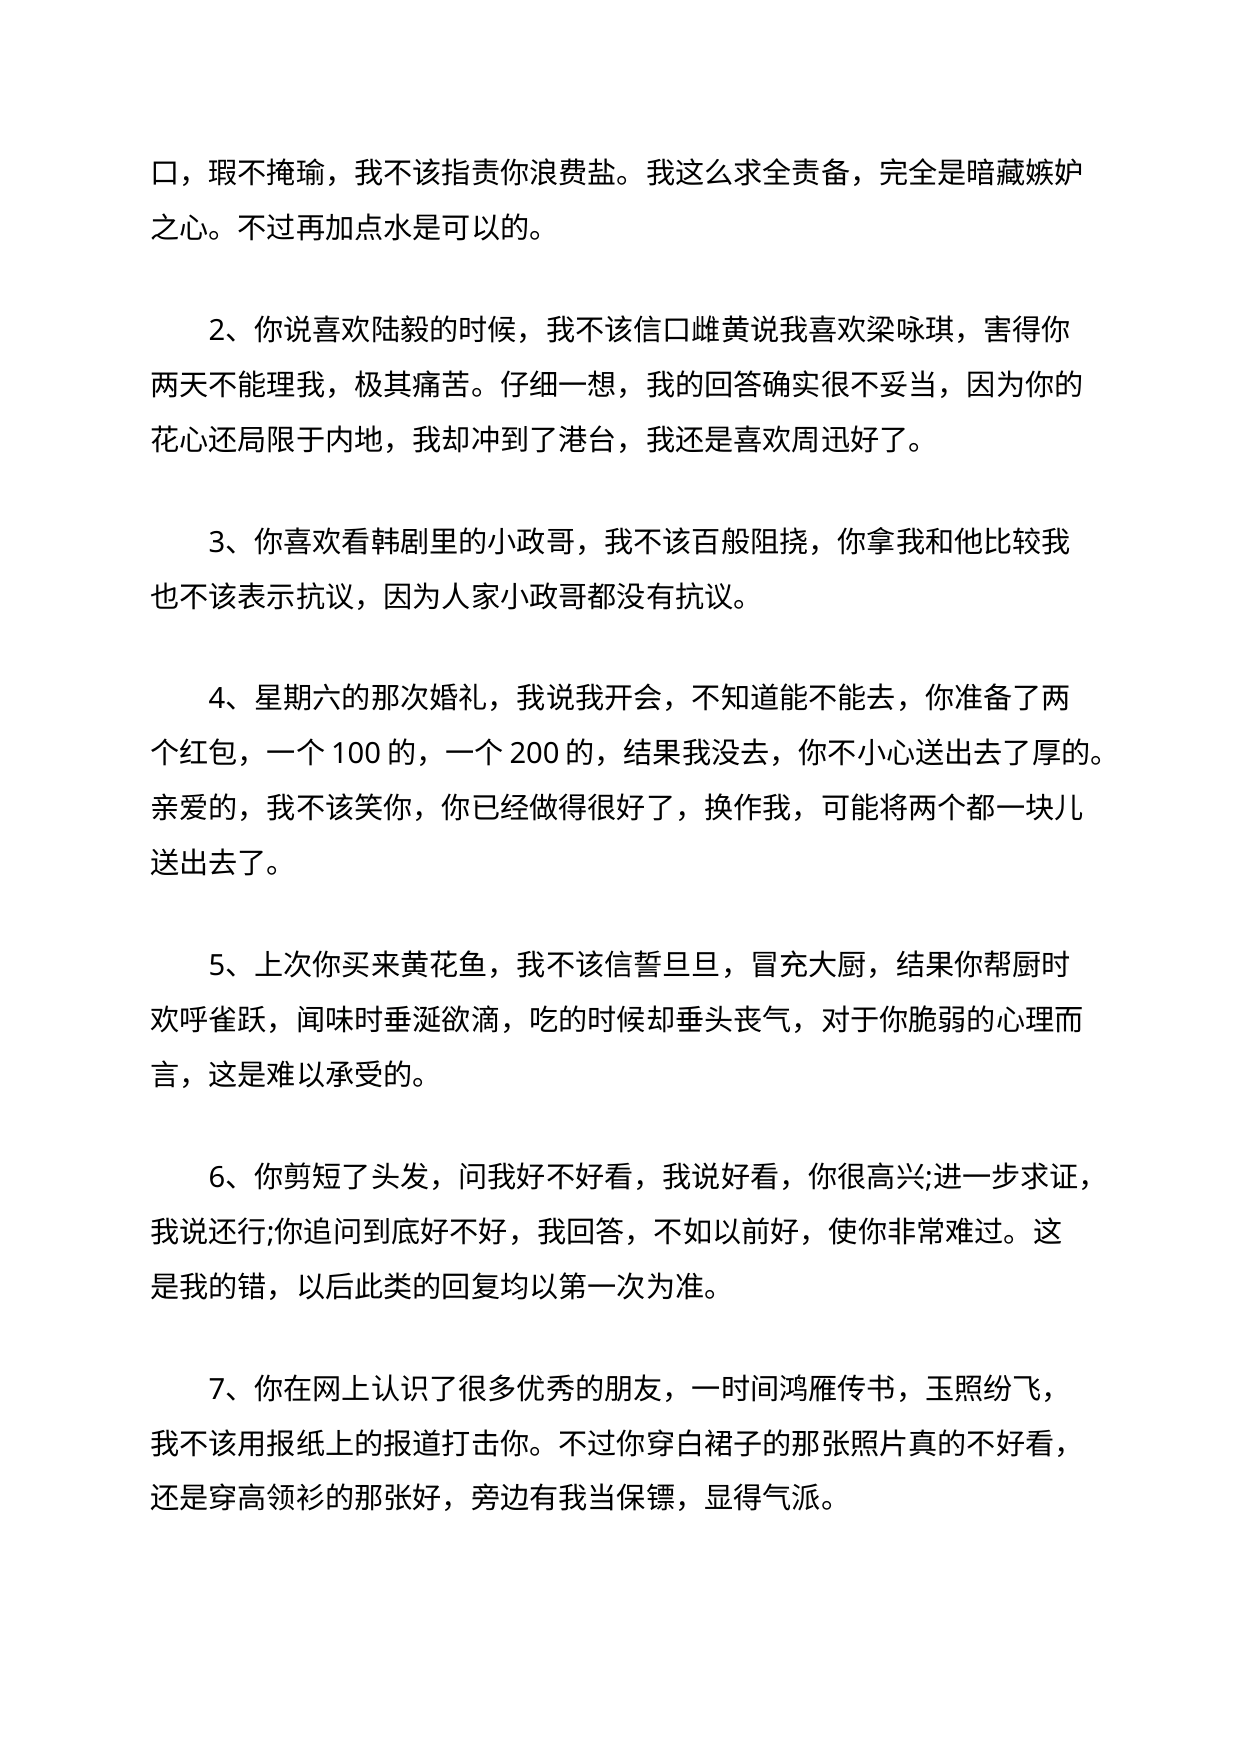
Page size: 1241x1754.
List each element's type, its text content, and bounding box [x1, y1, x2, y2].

text 2、你说喜欢陆毅的时候，我不该信口雌黄说我喜欢梁咏琪，害得你两天不能理我，极其痛苦。仔细一想，我的回答确实很不妥当，因为你的花心还局限于内地，我却冲到了港台，我还是喜欢周迅好了。 [150, 307, 1090, 459]
text 5、上次你买来黄花鱼，我不该信誓旦旦，冒充大厨，结果你帮厨时欢呼雀跃，闻味时垂涎欲滴，吃的时候却垂头丧气，对于你脆弱的心理而言，这是难以承受的。 [150, 942, 1090, 1094]
text 3、你喜欢看韩剧里的小政哥，我不该百般阻挠，你拿我和他比较我也不该表示抗议，因为人家小政哥都没有抗议。 [150, 518, 1090, 616]
text 7、你在网上认识了很多优秀的朋友，一时间鸿雁传书，玉照纷飞，我不该用报纸上的报道打击你。不过你穿白裙子的那张照片真的不好看，还是穿高领衫的那张好，旁边有我当保镖，显得气派。 [150, 1365, 1090, 1517]
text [150, 150, 1090, 247]
text 6、你剪短了头发，问我好不好看，我说好看，你很高兴;进一步求证，我说还行;你追问到底好不好，我回答，不如以前好，使你非常难过。这是我的错，以后此类的回复均以第一次为准。 [150, 1153, 1090, 1306]
text 4、星期六的那次婚礼，我说我开会，不知道能不能去，你准备了两个红包，一个100的，一个200的，结果我没去，你不小心送出去了厚的。亲爱的，我不该笑你，你已经做得很好了，换作我，可能将两个都一块儿送出去了。 [150, 675, 1090, 882]
